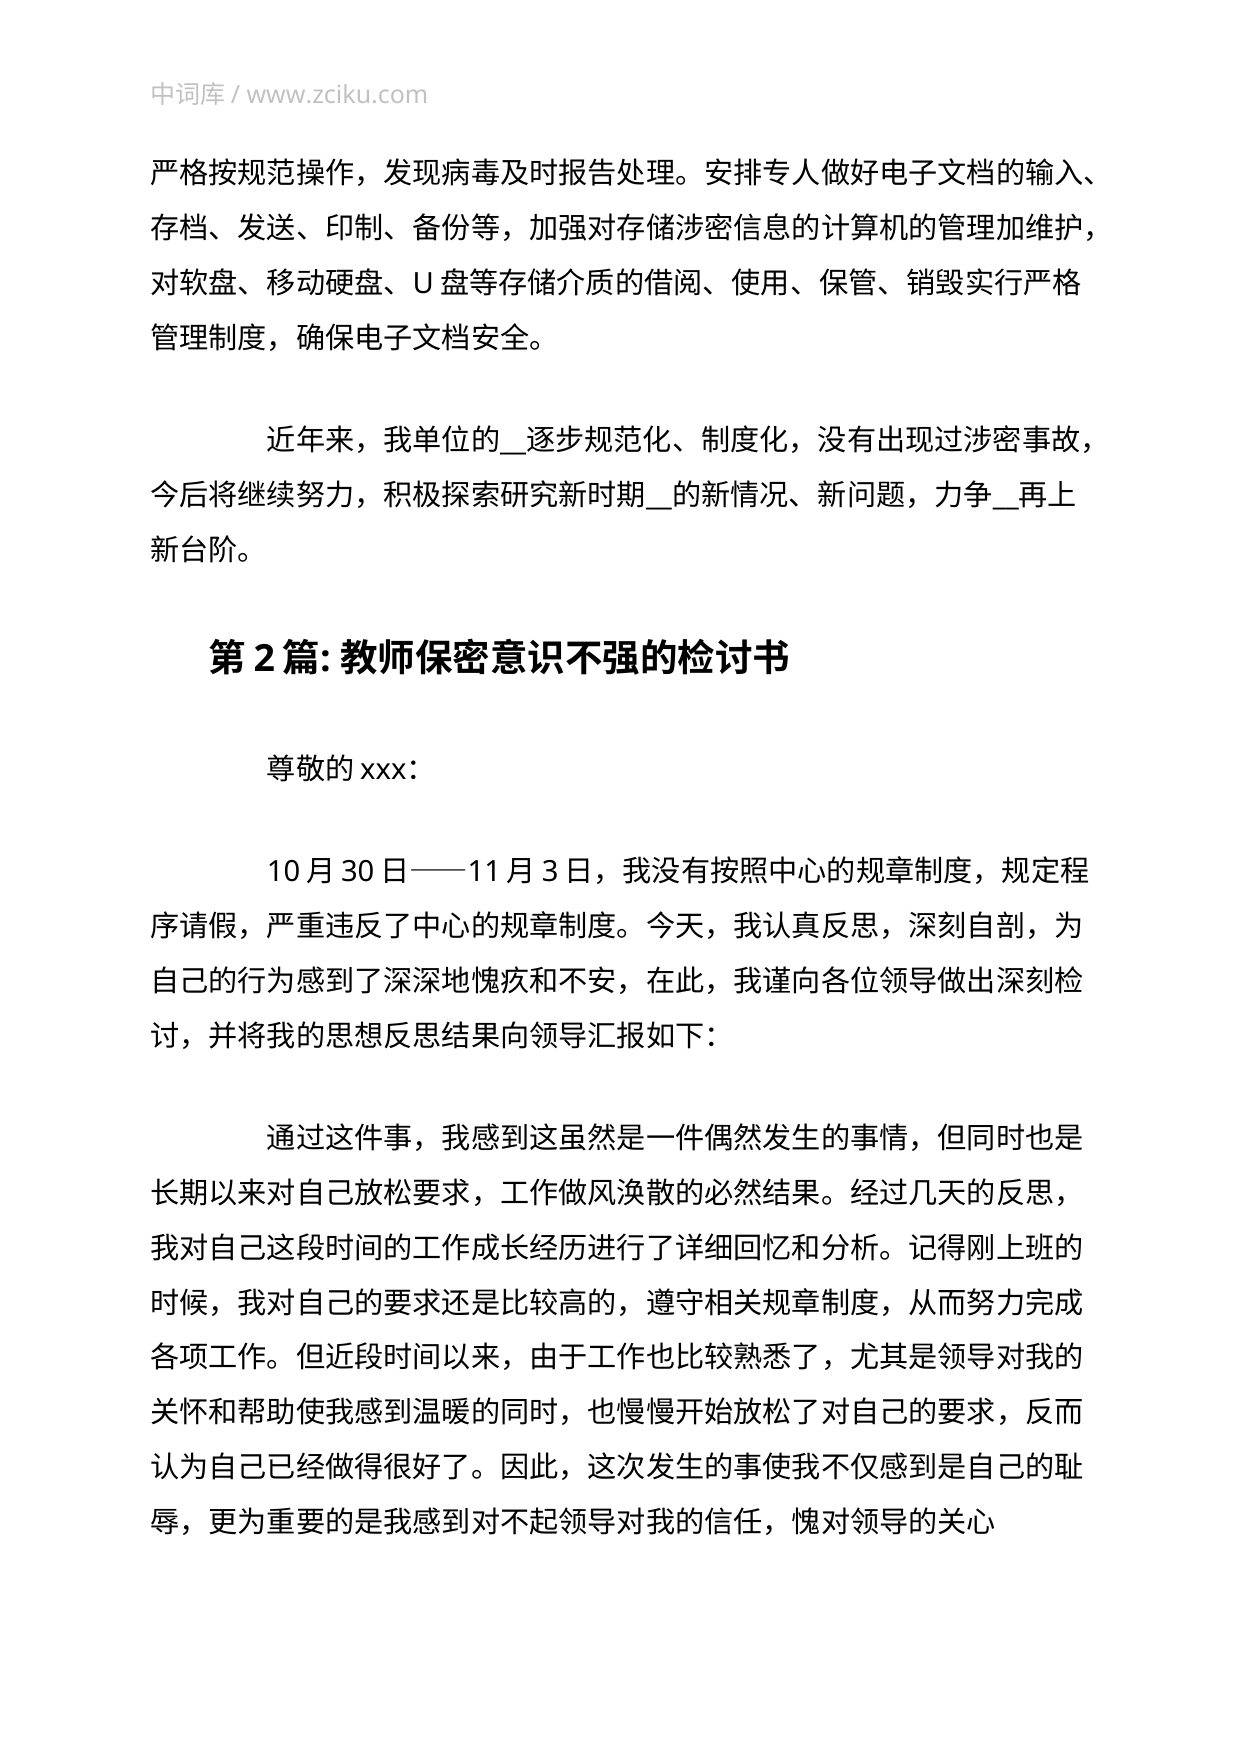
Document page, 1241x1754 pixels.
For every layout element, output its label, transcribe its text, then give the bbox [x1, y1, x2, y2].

text 第2篇: 教师保密意识不强的检讨书 [150, 628, 1090, 683]
text 通过这件事，我感到这虽然是一件偶然发生的事情，但同时也是长期以来对自己放松要求，工作做风涣散的必然结果。经过几天的反思，我对自己这段时间的工作成长经历进行了详细回忆和分析。记得刚上班的时候，我对自己的要求还是比较高的，遵守相关规章制度，从而努力完成各项工作。但近段时间以来，由于工作也比较熟悉了，尤其是领导对我的关怀和帮助使我感到温暖的同时，也慢慢开始放松了对自己的要求，反而认为自己已经做得很好了。因此，这次发生的事使我不仅感到是自己的耻辱，更为重要的是我感到对不起领导对我的信任，愧对领导的关心 [150, 1114, 1090, 1541]
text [150, 150, 1090, 357]
text 10月30日——11月3日，我没有按照中心的规章制度，规定程序请假，严重违反了中心的规章制度。今天，我认真反思，深刻自剖，为自己的行为感到了深深地愧疚和不安，在此，我谨向各位领导做出深刻检讨，并将我的思想反思结果向领导汇报如下： [150, 848, 1090, 1055]
text 近年来，我单位的__逐步规范化、制度化，没有出现过涉密事故，今后将继续努力，积极探索研究新时期__的新情况、新问题，力争__再上新台阶。 [150, 417, 1090, 569]
text 尊敬的xxx： [150, 746, 1090, 788]
